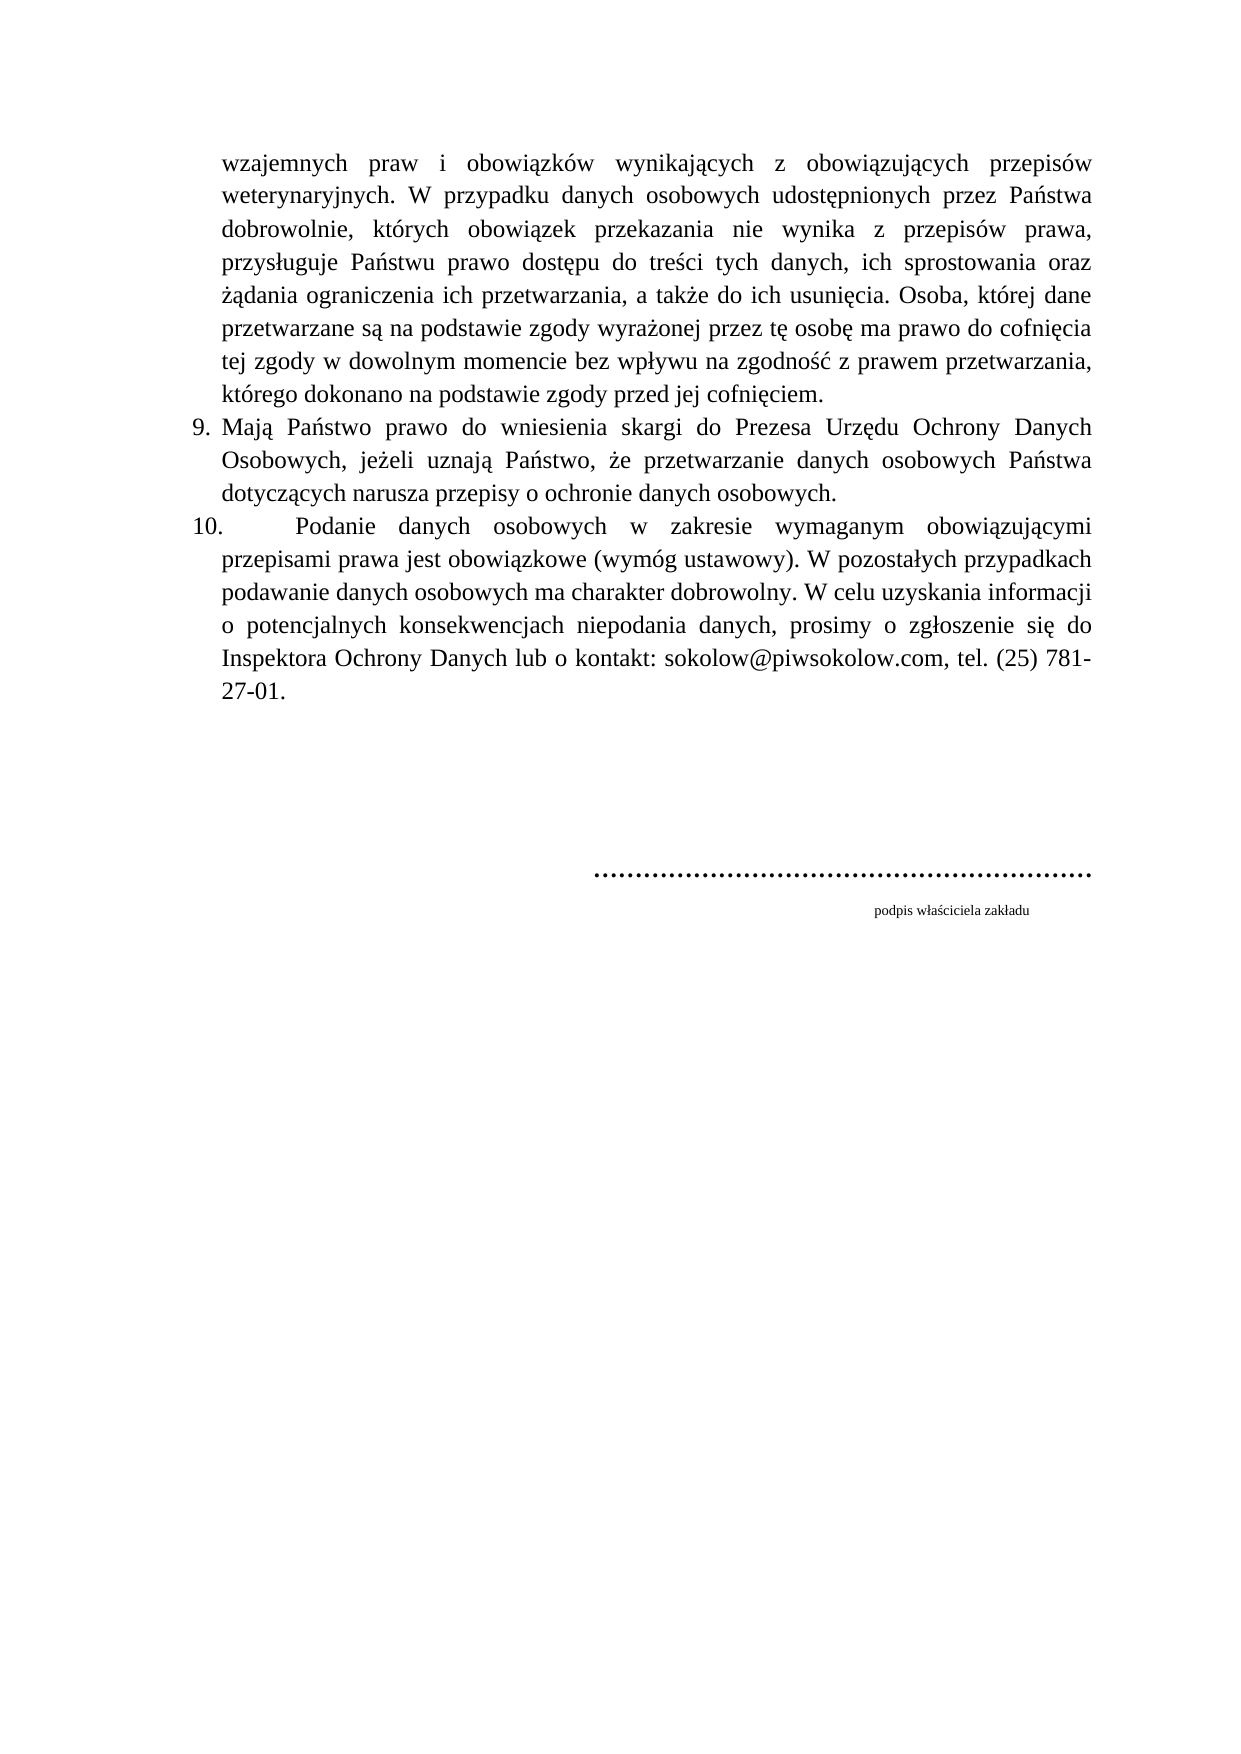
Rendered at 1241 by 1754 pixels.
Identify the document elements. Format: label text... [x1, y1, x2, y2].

text podpis właściciela zakładu [185, 902, 1093, 931]
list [192, 148, 1093, 407]
list Podanie danych osobowych w zakresie wymaganym obowiązującymi przepisami prawa jest obowiązkowe (wymóg ustawowy). W pozostałych przypadkach podawanie danych osobowych ma charakter dobrowolny. W celu uzyskania informacji o potencjalnych konsekwencjach niepodania danych, prosimy o zgłoszenie się do Inspektora Ochrony Danych lub o kontakt: sokolow@piwsokolow.com, tel. (25) 781-27-01. [192, 511, 1093, 705]
list Mają Państwo prawo do wniesienia skargi do Prezesa Urzędu Ochrony Danych Osobowych, jeżeli uznają Państwo, że przetwarzanie danych osobowych Państwa dotyczących narusza przepisy o ochronie danych osobowych. [192, 412, 1093, 507]
text …………………………………………………… [185, 854, 1093, 883]
